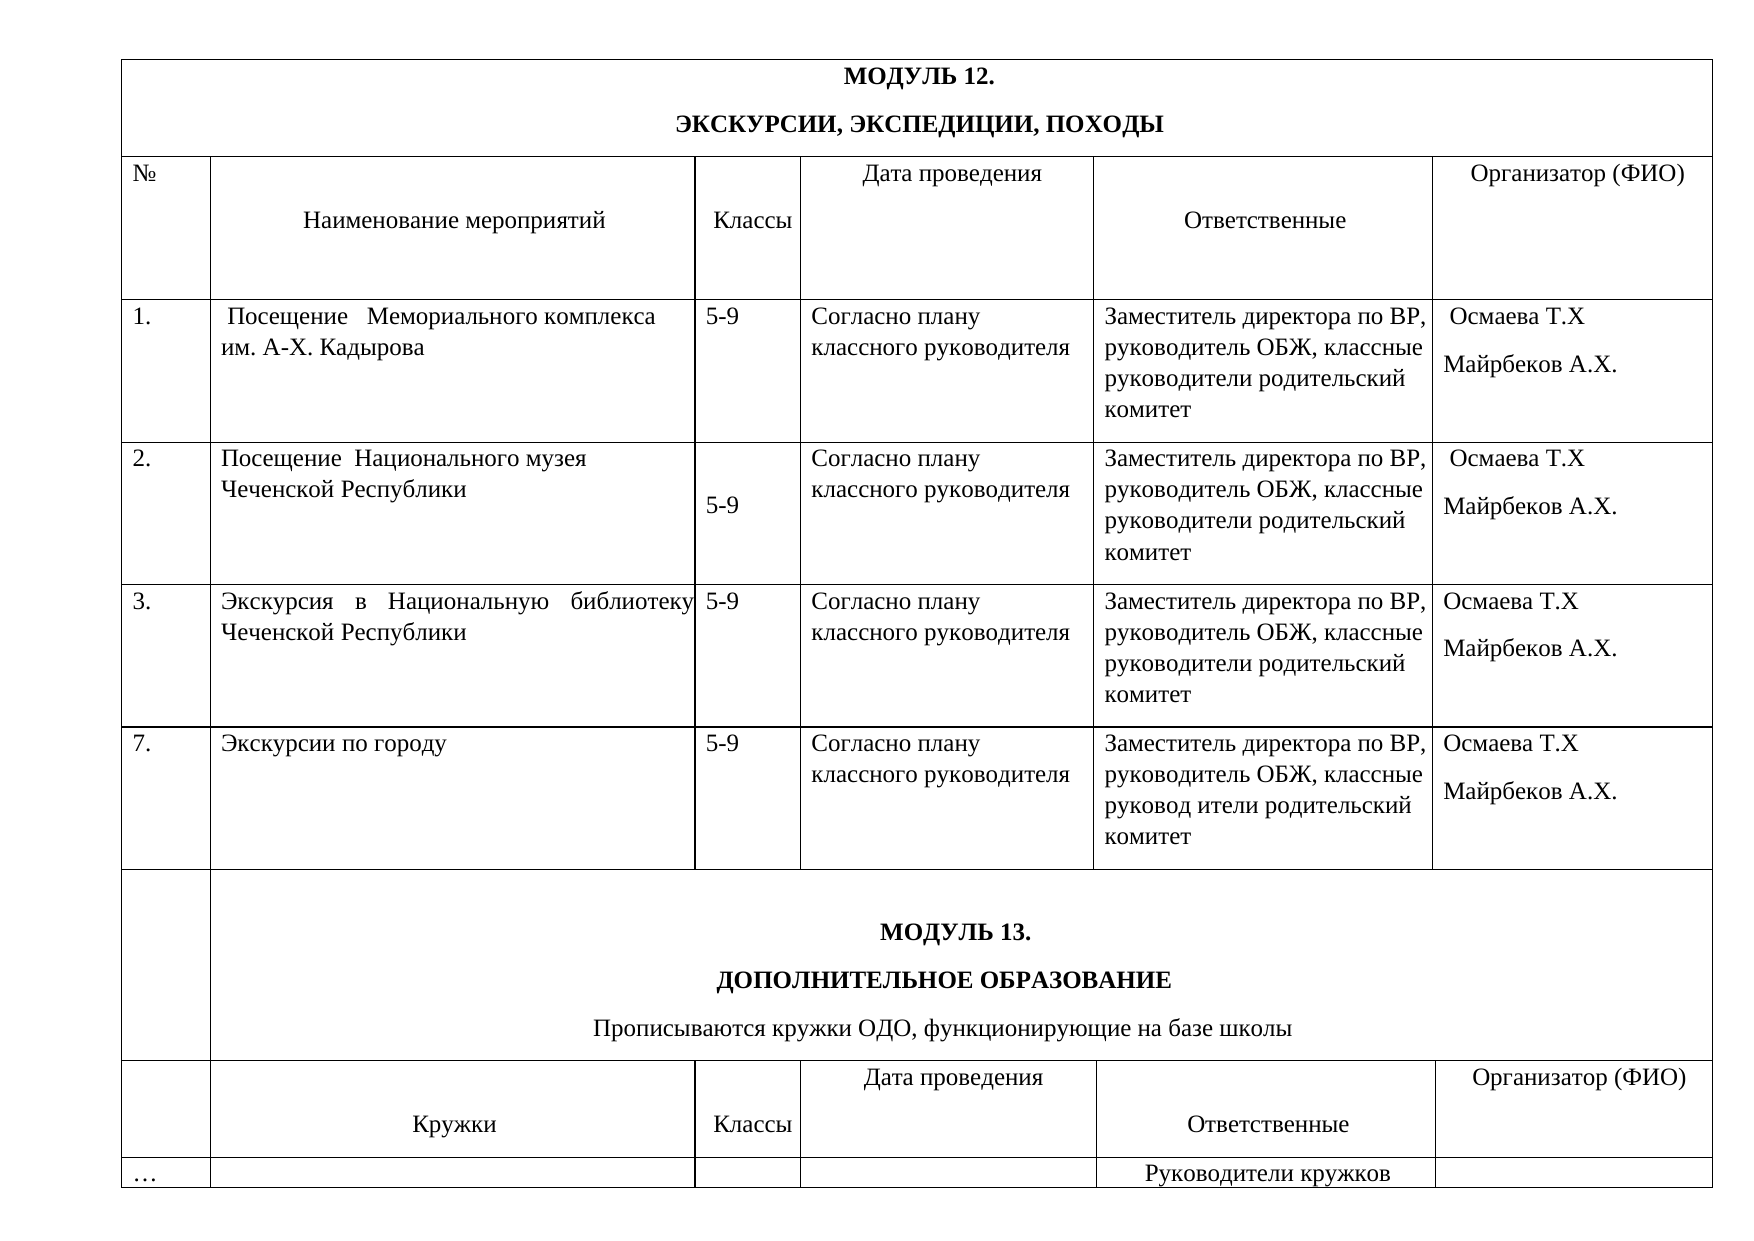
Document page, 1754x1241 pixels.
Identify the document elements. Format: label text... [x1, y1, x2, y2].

table_cell Дата проведения [801, 1061, 1096, 1157]
table_cell [801, 1158, 1096, 1187]
table_cell Заместитель директора по ВР, руководитель ОБЖ, классные руководители родительский комитет [1094, 300, 1432, 442]
table_cell [1436, 1158, 1712, 1187]
table_cell 3. [122, 585, 210, 726]
table_cell № [122, 157, 210, 299]
table_cell Ответственные [1097, 1061, 1435, 1157]
table_cell 5-9 [696, 300, 800, 442]
table_cell Заместитель директора по ВР, руководитель ОБЖ, классные руководители родительский комитет [1094, 585, 1432, 726]
table_cell Кружки [211, 1061, 694, 1157]
table_cell 7. [122, 728, 210, 869]
table_cell 2. [122, 443, 210, 584]
table_cell Классы [696, 157, 800, 299]
table_cell Ответственные [1094, 157, 1432, 299]
table_cell … [122, 1158, 210, 1187]
table_cell Осмаева Т.Х Майрбеков А.Х. [1433, 300, 1712, 442]
table_cell Посещение Мемориального комплекса им. А-Х. Кадырова [211, 300, 694, 442]
table_cell Осмаева Т.Х Майрбеков А.Х. [1433, 585, 1712, 726]
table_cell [122, 60, 1712, 156]
table_cell Заместитель директора по ВР, руководитель ОБЖ, классные руководители родительский комитет [1094, 443, 1432, 584]
table_cell 1. [122, 300, 210, 442]
table_cell [211, 1158, 694, 1187]
table_cell Осмаева Т.Х Майрбеков А.Х. [1433, 728, 1712, 869]
table_cell Согласно плану классного руководителя [801, 443, 1093, 584]
table_cell Согласно плану классного руководителя [801, 300, 1093, 442]
table_cell Организатор (ФИО) [1433, 157, 1712, 299]
table_cell Дата проведения [801, 157, 1093, 299]
table_cell Согласно плану классного руководителя [801, 728, 1093, 869]
table_cell [696, 1158, 800, 1187]
table_cell 5-9 [696, 728, 800, 869]
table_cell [1097, 1158, 1435, 1187]
table_cell Наименование мероприятий [211, 157, 694, 299]
table_cell [122, 870, 210, 1060]
table_cell МОДУЛЬ 13. ДОПОЛНИТЕЛЬНОЕ ОБРАЗОВАНИЕ Прописываются кружки ОДО, функционирующие на базе школы [211, 870, 1436, 1060]
table_cell Классы [696, 1061, 800, 1157]
table_cell [1436, 870, 1712, 1060]
table_cell Согласно плану классного руководителя [801, 585, 1093, 726]
table_cell Организатор (ФИО) [1436, 1061, 1712, 1157]
table_cell Осмаева Т.Х Майрбеков А.Х. [1433, 443, 1712, 584]
table_cell Посещение Национального музея Чеченской Республики [211, 443, 694, 584]
table_cell Заместитель директора по ВР, руководитель ОБЖ, классные руковод ители родительский комитет [1094, 728, 1432, 869]
table_cell [122, 1061, 210, 1157]
table_cell 5-9 [696, 443, 800, 584]
table_cell Экскурсия в Национальную библиотеку Чеченской Республики [211, 585, 694, 726]
table_cell 5-9 [696, 585, 800, 726]
table_cell Экскурсии по городу [211, 728, 694, 869]
